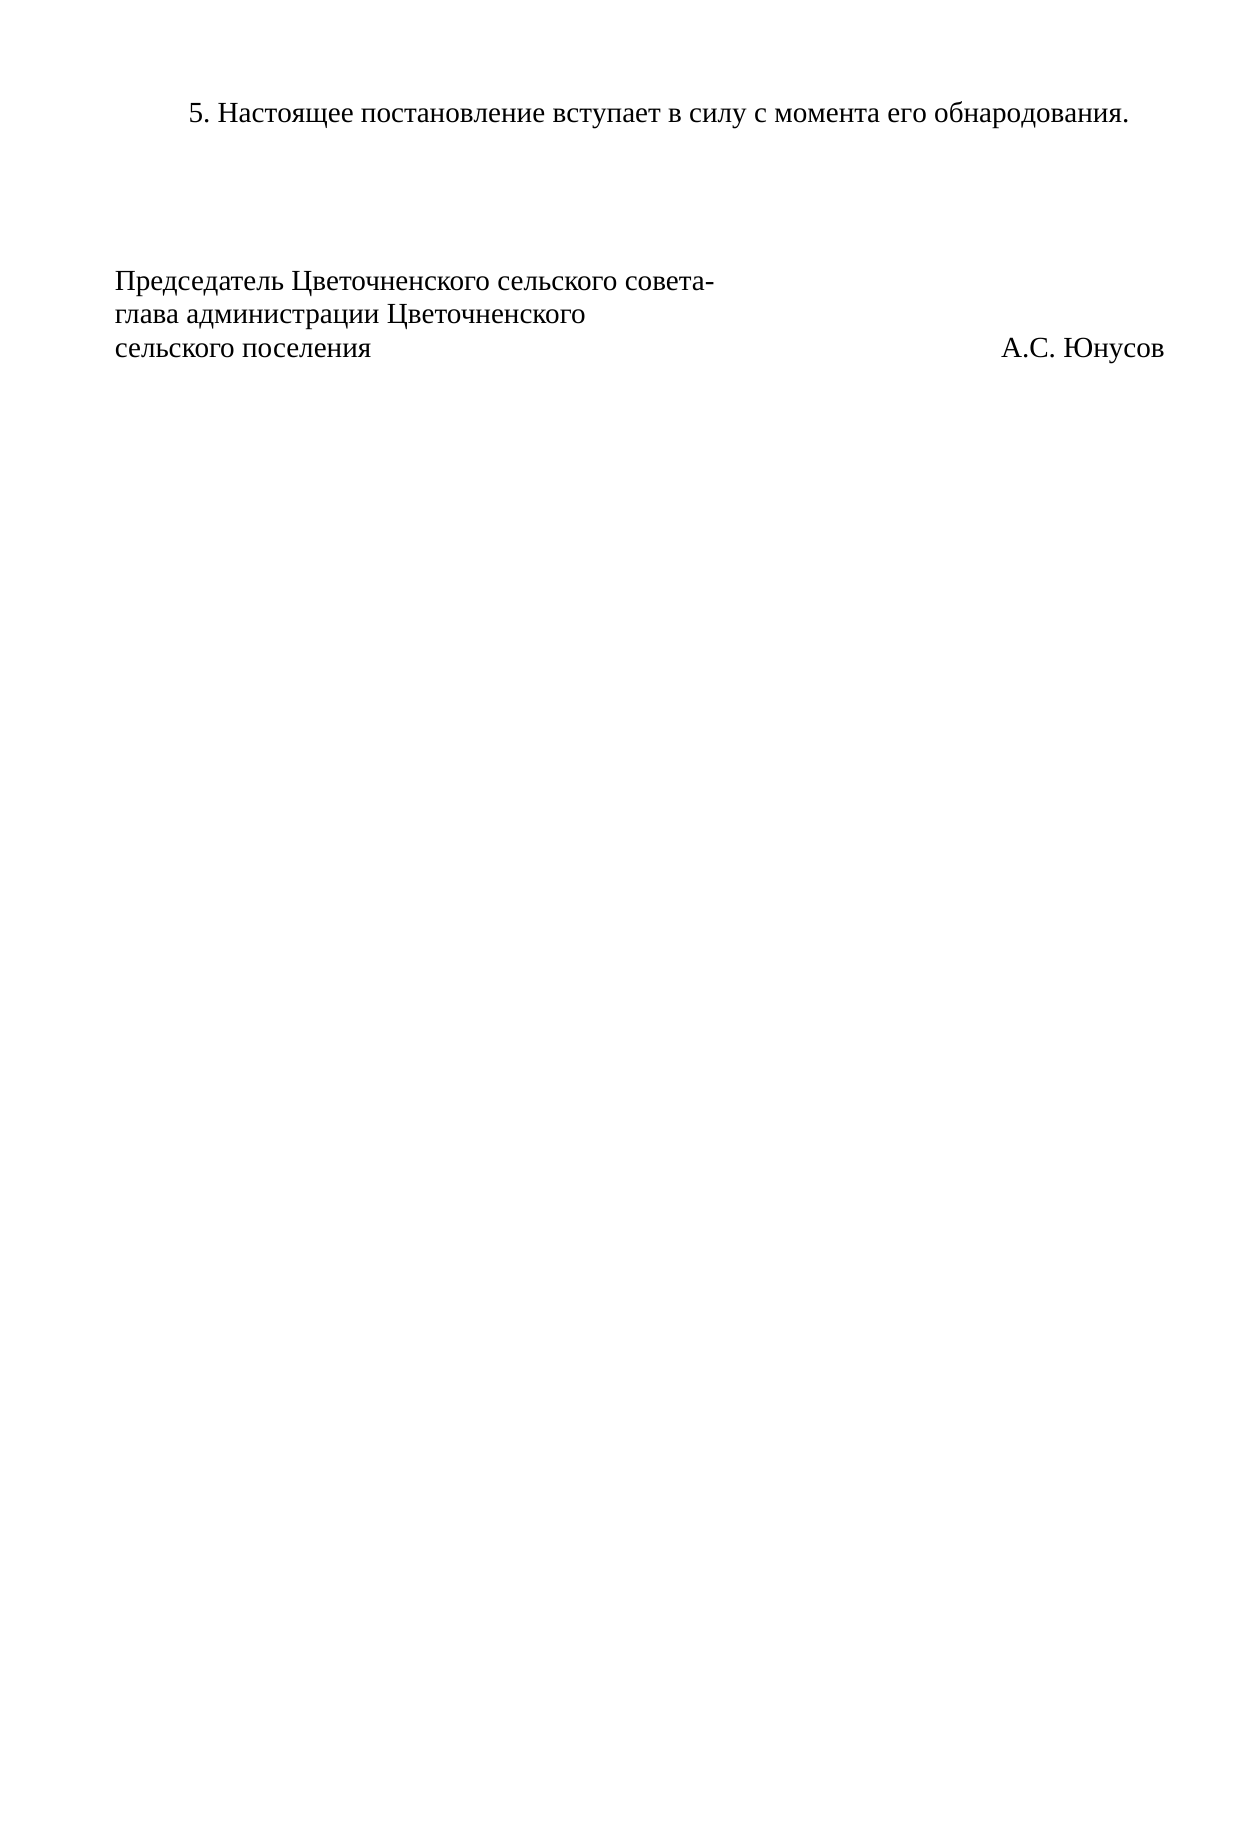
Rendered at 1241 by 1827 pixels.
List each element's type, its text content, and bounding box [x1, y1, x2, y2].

text сельского поселения А.С. Юнусов [114, 330, 1184, 363]
text глава администрации Цветочненского [114, 296, 1184, 330]
text Председатель Цветочненского сельского совета- [114, 263, 1184, 296]
text 5. Настоящее постановление вступает в силу с момента его обнародования. [114, 95, 1184, 128]
